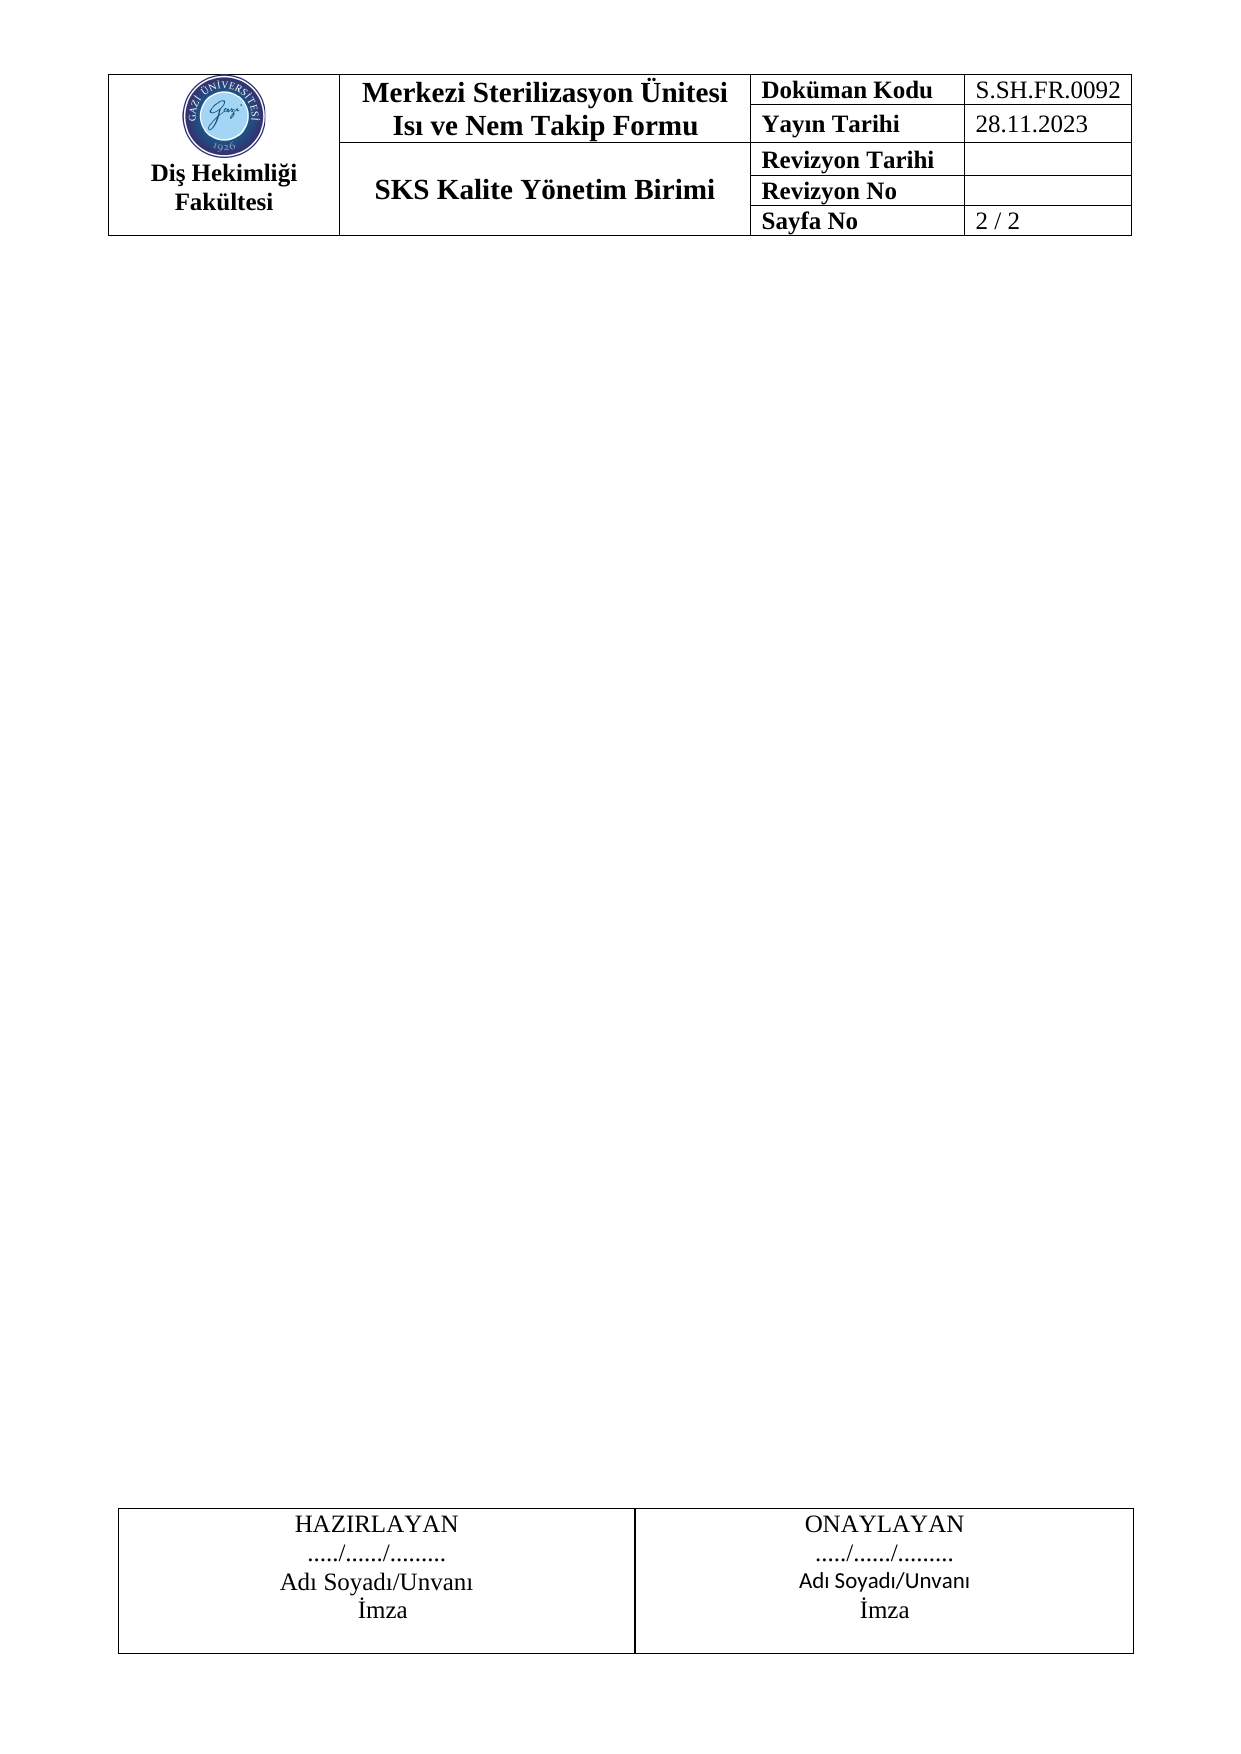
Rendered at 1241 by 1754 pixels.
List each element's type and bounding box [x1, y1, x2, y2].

picture [182, 74, 266, 158]
